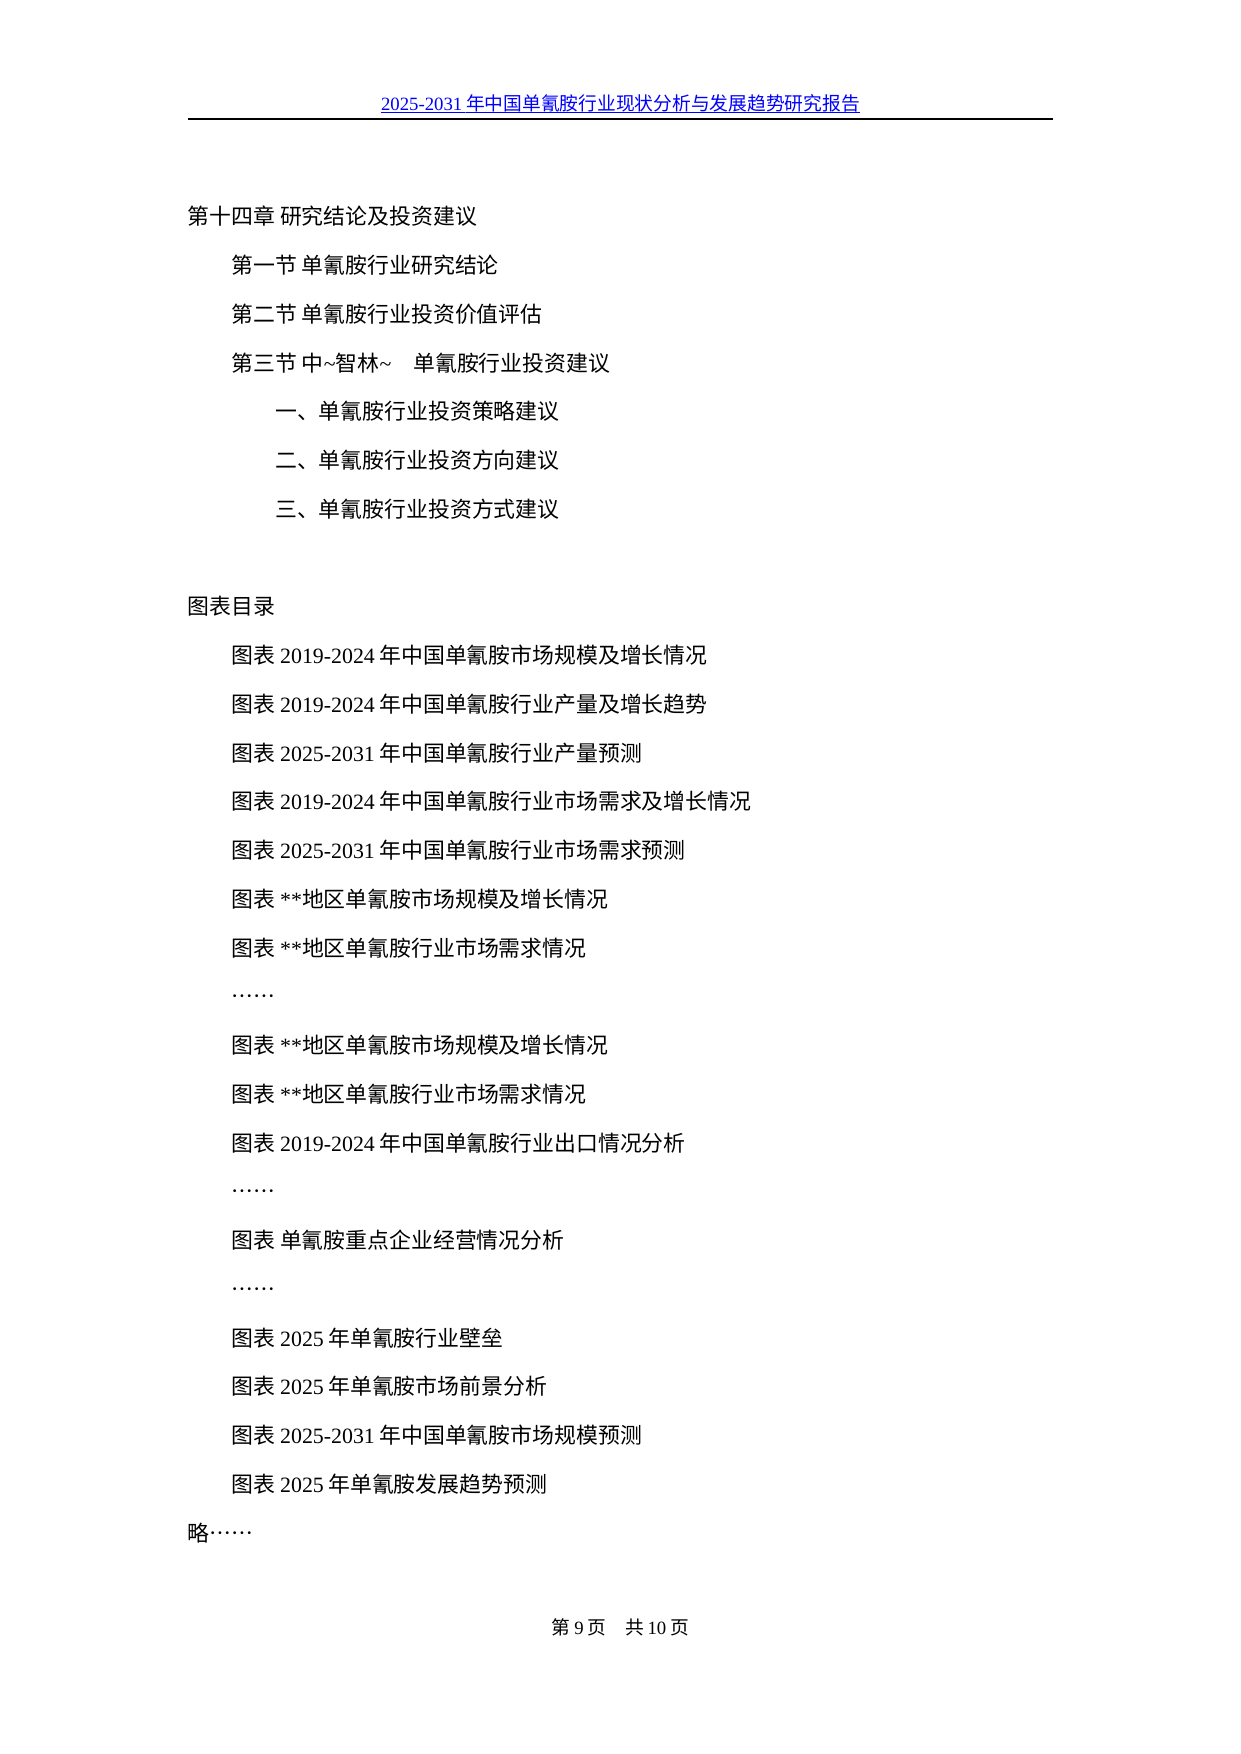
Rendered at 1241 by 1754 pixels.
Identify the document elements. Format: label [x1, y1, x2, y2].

text [187, 150, 1053, 1548]
